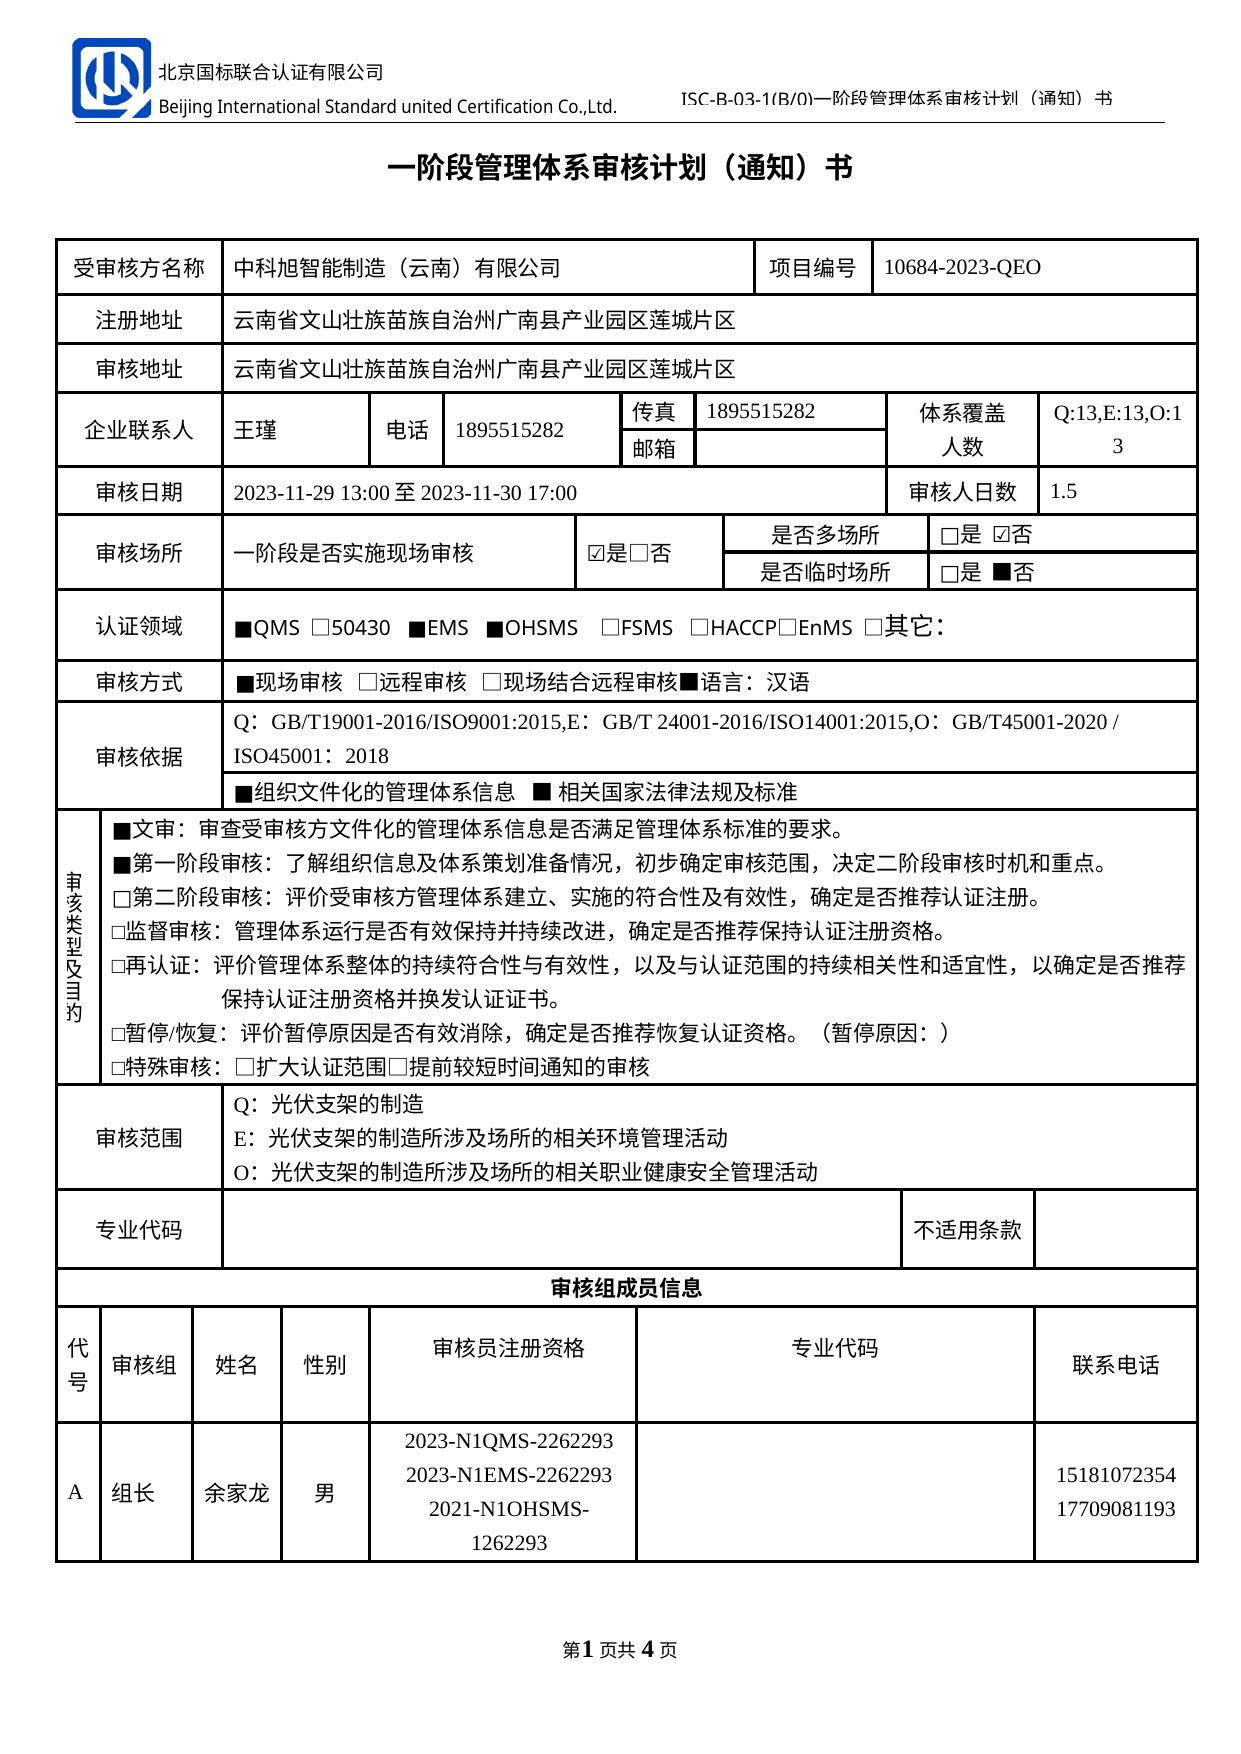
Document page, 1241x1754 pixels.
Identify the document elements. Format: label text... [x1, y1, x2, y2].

table_cell 一阶段是否实施现场审核 [224, 516, 574, 587]
table_cell 注册地址 [58, 296, 221, 342]
table_cell 代号 [58, 1308, 99, 1421]
table_cell 性别 [283, 1308, 368, 1421]
table_cell 专业代码 [638, 1308, 1033, 1421]
table_cell 联系电话 [1036, 1308, 1196, 1421]
table_cell 审核人日数 [888, 468, 1037, 513]
table_cell 审核场所 [58, 516, 221, 587]
table_cell ☑是□否 [577, 516, 722, 587]
table_header 10684-2023-QEO [874, 241, 1196, 293]
table_cell □是 ■否 [930, 554, 1196, 587]
table_cell 不适用条款 [903, 1191, 1033, 1267]
table_cell ■现场审核 □远程审核 □现场结合远程审核■语言：汉语 [224, 662, 1196, 700]
picture [72, 38, 152, 118]
table_header 受审核方名称 [58, 241, 221, 293]
table_cell ■文审：审查受审核方文件化的管理体系信息是否满足管理体系标准的要求。 ■第一阶段审核：了解组织信息及体系策划准备情况，初步确定审核范围，决定二阶段审核时机和重点。 □第二阶段审核：评价受审核方管理体系建立、实施的符合性及有效性，确定是否推荐认证注册。 □监督审核：管理体系运行是否有效保持并持续改进，确定是否推荐保持认证注册资格。 □再认证：评价管理体系整体的持续符合性与有效性，以及与认证范围的持续相关性和适宜性，以确定是否推荐保持认证注册资格并换发认证证书。 □暂停/恢复：评价暂停原因是否有效消除，确定是否推荐恢复认证资格。（暂停原因：） □特殊审核：□扩大认证范围□提前较短时间通知的审核 [102, 811, 1196, 1083]
table_cell 1895515282 [697, 394, 885, 428]
table_header 中科旭智能制造（云南）有限公司 [224, 241, 753, 293]
table_cell [638, 1424, 1033, 1560]
table_cell □是 ☑否 [930, 516, 1196, 550]
table_cell [697, 431, 885, 465]
table_cell [1036, 1191, 1196, 1267]
table_cell Q：光伏支架的制造 E：光伏支架的制造所涉及场所的相关环境管理活动 O：光伏支架的制造所涉及场所的相关职业健康安全管理活动 [224, 1086, 1196, 1188]
table_header 项目编号 [756, 241, 871, 293]
table_cell Q：GB/T19001-2016/ISO9001:2015,E：GB/T 24001-2016/ISO14001:2015,O：GB/T45001-2020 / ISO45001：2018 [224, 703, 1196, 771]
table_cell 审核范围 [58, 1086, 221, 1188]
table_cell 余家龙 [194, 1424, 280, 1560]
table_cell 云南省文山壮族苗族自治州广南县产业园区莲城片区 [224, 345, 1196, 391]
table_cell 审核组 [102, 1308, 191, 1421]
table_cell 审核地址 [58, 345, 221, 391]
table_cell 云南省文山壮族苗族自治州广南县产业园区莲城片区 [224, 296, 1196, 342]
table_cell 组长 [102, 1424, 191, 1560]
table_cell 15181072354 17709081193 [1036, 1424, 1196, 1560]
table_cell ■QMS □50430 ■EMS ■OHSMS □FSMS □HACCP□EnMS □其它： [224, 591, 1196, 658]
table_cell 认证领域 [58, 591, 221, 658]
table_cell 企业联系人 [58, 394, 221, 465]
table_cell 审核日期 [58, 468, 221, 513]
table_cell 邮箱 [623, 431, 693, 465]
text 一阶段管理体系审核计划（通知）书 [75, 131, 1165, 199]
table_cell 审核类型及目的 [58, 811, 99, 1083]
table_cell 是否临时场所 [725, 554, 927, 587]
table_cell Q:13,E:13,O:13 [1040, 394, 1196, 465]
table_cell 男 [283, 1424, 368, 1560]
table_cell A [58, 1424, 99, 1560]
table_cell 专业代码 [58, 1191, 221, 1267]
table_cell 传真 [623, 394, 693, 428]
table_cell 审核组成员信息 [58, 1270, 1196, 1304]
table_cell 1.5 [1040, 468, 1196, 513]
table_cell 姓名 [194, 1308, 280, 1421]
table_cell 2023-11-29 13:00至2023-11-30 17:00 [224, 468, 885, 513]
table_cell 2023-N1QMS-2262293 2023-N1EMS-2262293 2021-N1OHSMS-1262293 [371, 1424, 635, 1560]
table_cell 审核依据 [58, 703, 221, 808]
table_cell 是否多场所 [725, 516, 927, 550]
table_cell 电话 [371, 394, 442, 465]
table_cell 1895515282 [445, 394, 619, 465]
table_cell 王瑾 [224, 394, 368, 465]
table_cell 体系覆盖 人数 [888, 394, 1037, 465]
table_cell 审核方式 [58, 662, 221, 700]
table_cell [224, 1191, 900, 1267]
table_cell 审核员注册资格 [371, 1308, 635, 1421]
table_cell ■组织文件化的管理体系信息 ■ 相关国家法律法规及标准 [224, 774, 1196, 808]
